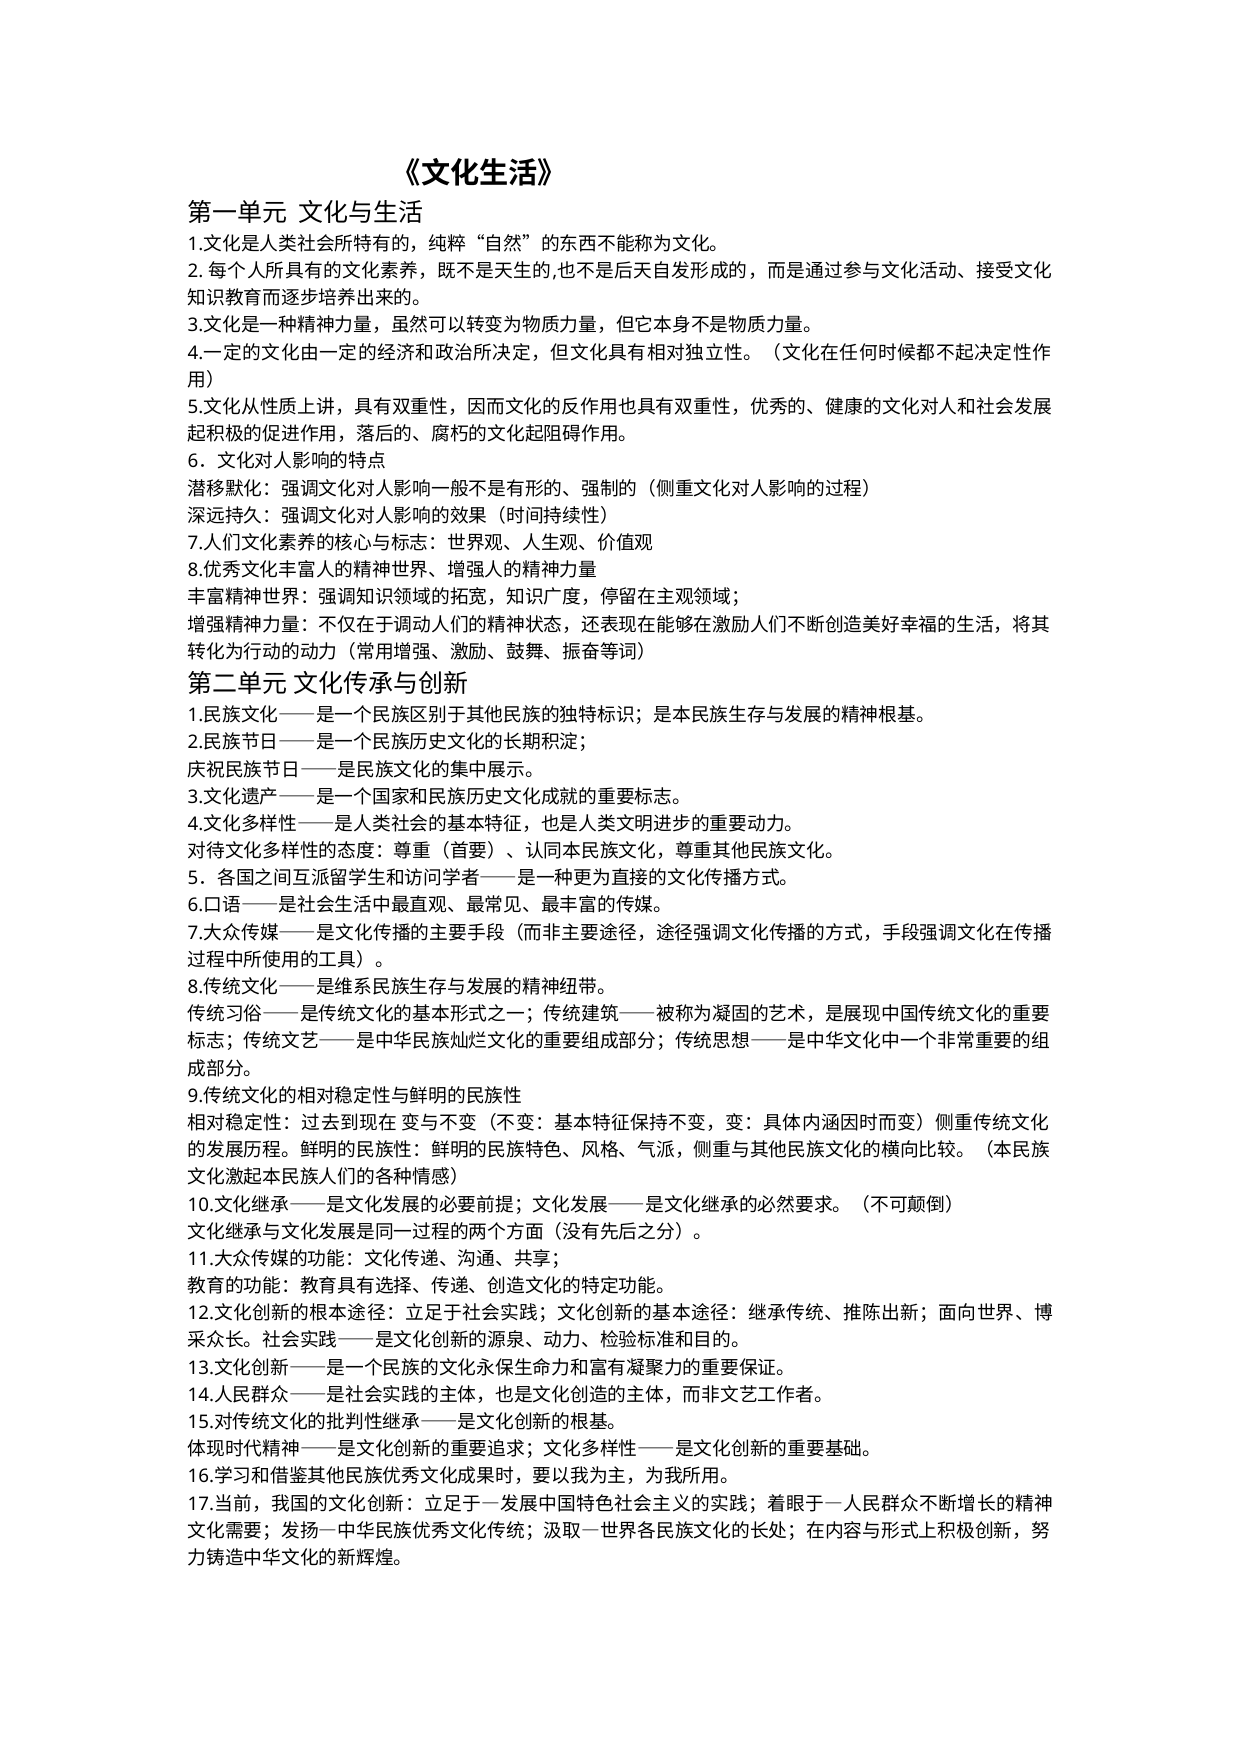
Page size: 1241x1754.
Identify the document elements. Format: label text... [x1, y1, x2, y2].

text 16.学习和借鉴其他民族优秀文化成果时，要以我为主，为我所用。 [187, 1461, 1053, 1488]
text 11.大众传媒的功能：文化传递、沟通、共享； [187, 1243, 1053, 1271]
text 传统习俗——是传统文化的基本形式之一；传统建筑——被称为凝固的艺术，是展现中国传统文化的重要标志；传统文艺——是中华民族灿烂文化的重要组成部分；传统思想——是中华文化中一个非常重要的组成部分。 [187, 999, 1053, 1080]
text 文化继承与文化发展是同一过程的两个方面（没有先后之分）。 [187, 1216, 1053, 1243]
text 6.口语——是社会生活中最直观、最常见、最丰富的传媒。 [187, 890, 1053, 917]
text 13.文化创新——是一个民族的文化永保生命力和富有凝聚力的重要保证。 [187, 1352, 1053, 1379]
text 10.文化继承——是文化发展的必要前提；文化发展——是文化继承的必然要求。（不可颠倒） [187, 1189, 1053, 1216]
text 深远持久：强调文化对人影响的效果（时间持续性） [187, 500, 1053, 528]
text 9.传统文化的相对稳定性与鲜明的民族性 [187, 1080, 1053, 1108]
text 丰富精神世界：强调知识领域的拓宽，知识广度，停留在主观领域； [187, 582, 1053, 609]
text 第二单元 文化传承与创新 [187, 663, 1053, 700]
text 1.民族文化——是一个民族区别于其他民族的独特标识；是本民族生存与发展的精神根基。 [187, 700, 1053, 727]
text 3.文化遗产——是一个国家和民族历史文化成就的重要标志。 [187, 781, 1053, 808]
text 潜移默化：强调文化对人影响一般不是有形的、强制的（侧重文化对人影响的过程） [187, 473, 1053, 500]
text 7.大众传媒——是文化传播的主要手段（而非主要途径，途径强调文化传播的方式，手段强调文化在传播过程中所使用的工具）。 [187, 917, 1053, 972]
text 7.人们文化素养的核心与标志：世界观、人生观、价值观 [187, 528, 1053, 555]
text 6．文化对人影响的特点 [187, 446, 1053, 473]
text 5．各国之间互派留学生和访问学者——是一种更为直接的文化传播方式。 [187, 863, 1053, 890]
text 3.文化是一种精神力量，虽然可以转变为物质力量，但它本身不是物质力量。 [187, 310, 1053, 337]
text 1.文化是人类社会所特有的，纯粹“自然”的东西不能称为文化。 [187, 228, 1053, 256]
text 8.传统文化——是维系民族生存与发展的精神纽带。 [187, 972, 1053, 999]
text 15.对传统文化的批判性继承——是文化创新的根基。 [187, 1407, 1053, 1434]
text 4.一定的文化由一定的经济和政治所决定，但文化具有相对独立性。（文化在任何时候都不起决定性作用） [187, 337, 1053, 392]
text 第一单元 文化与生活 [187, 192, 1053, 228]
text 5.文化从性质上讲，具有双重性，因而文化的反作用也具有双重性，优秀的、健康的文化对人和社会发展起积极的促进作用，落后的、腐朽的文化起阻碍作用。 [187, 392, 1053, 446]
text 4.文化多样性——是人类社会的基本特征，也是人类文明进步的重要动力。 [187, 808, 1053, 836]
text 相对稳定性：过去到现在 变与不变（不变：基本特征保持不变，变：具体内涵因时而变）侧重传统文化的发展历程。鲜明的民族性：鲜明的民族特色、风格、气派，侧重与其他民族文化的横向比较。（本民族文化激起本民族人们的各种情感） [187, 1108, 1053, 1189]
text 教育的功能：教育具有选择、传递、创造文化的特定功能。 [187, 1271, 1053, 1298]
text 体现时代精神——是文化创新的重要追求；文化多样性——是文化创新的重要基础。 [187, 1434, 1053, 1461]
text 增强精神力量：不仅在于调动人们的精神状态，还表现在能够在激励人们不断创造美好幸福的生活，将其转化为行动的动力（常用增强、激励、鼓舞、振奋等词） [187, 609, 1053, 663]
text 12.文化创新的根本途径：立足于社会实践；文化创新的基本途径：继承传统、推陈出新；面向世界、博采众长。社会实践——是文化创新的源泉、动力、检验标准和目的。 [187, 1298, 1053, 1352]
text 《文化生活》 [187, 150, 1053, 192]
text 8.优秀文化丰富人的精神世界、增强人的精神力量 [187, 555, 1053, 582]
text 17.当前，我国的文化创新：立足于—发展中国特色社会主义的实践；着眼于—人民群众不断增长的精神文化需要；发扬—中华民族优秀文化传统；汲取—世界各民族文化的长处；在内容与形式上积极创新，努力铸造中华文化的新辉煌。 [187, 1488, 1053, 1570]
text 14.人民群众——是社会实践的主体，也是文化创造的主体，而非文艺工作者。 [187, 1379, 1053, 1407]
text 庆祝民族节日——是民族文化的集中展示。 [187, 754, 1053, 781]
text 2. 每个人所具有的文化素养，既不是天生的,也不是后天自发形成的，而是通过参与文化活动、接受文化知识教育而逐步培养出来的。 [187, 256, 1053, 310]
text 2.民族节日——是一个民族历史文化的长期积淀； [187, 727, 1053, 754]
text 对待文化多样性的态度：尊重（首要）、认同本民族文化，尊重其他民族文化。 [187, 836, 1053, 863]
